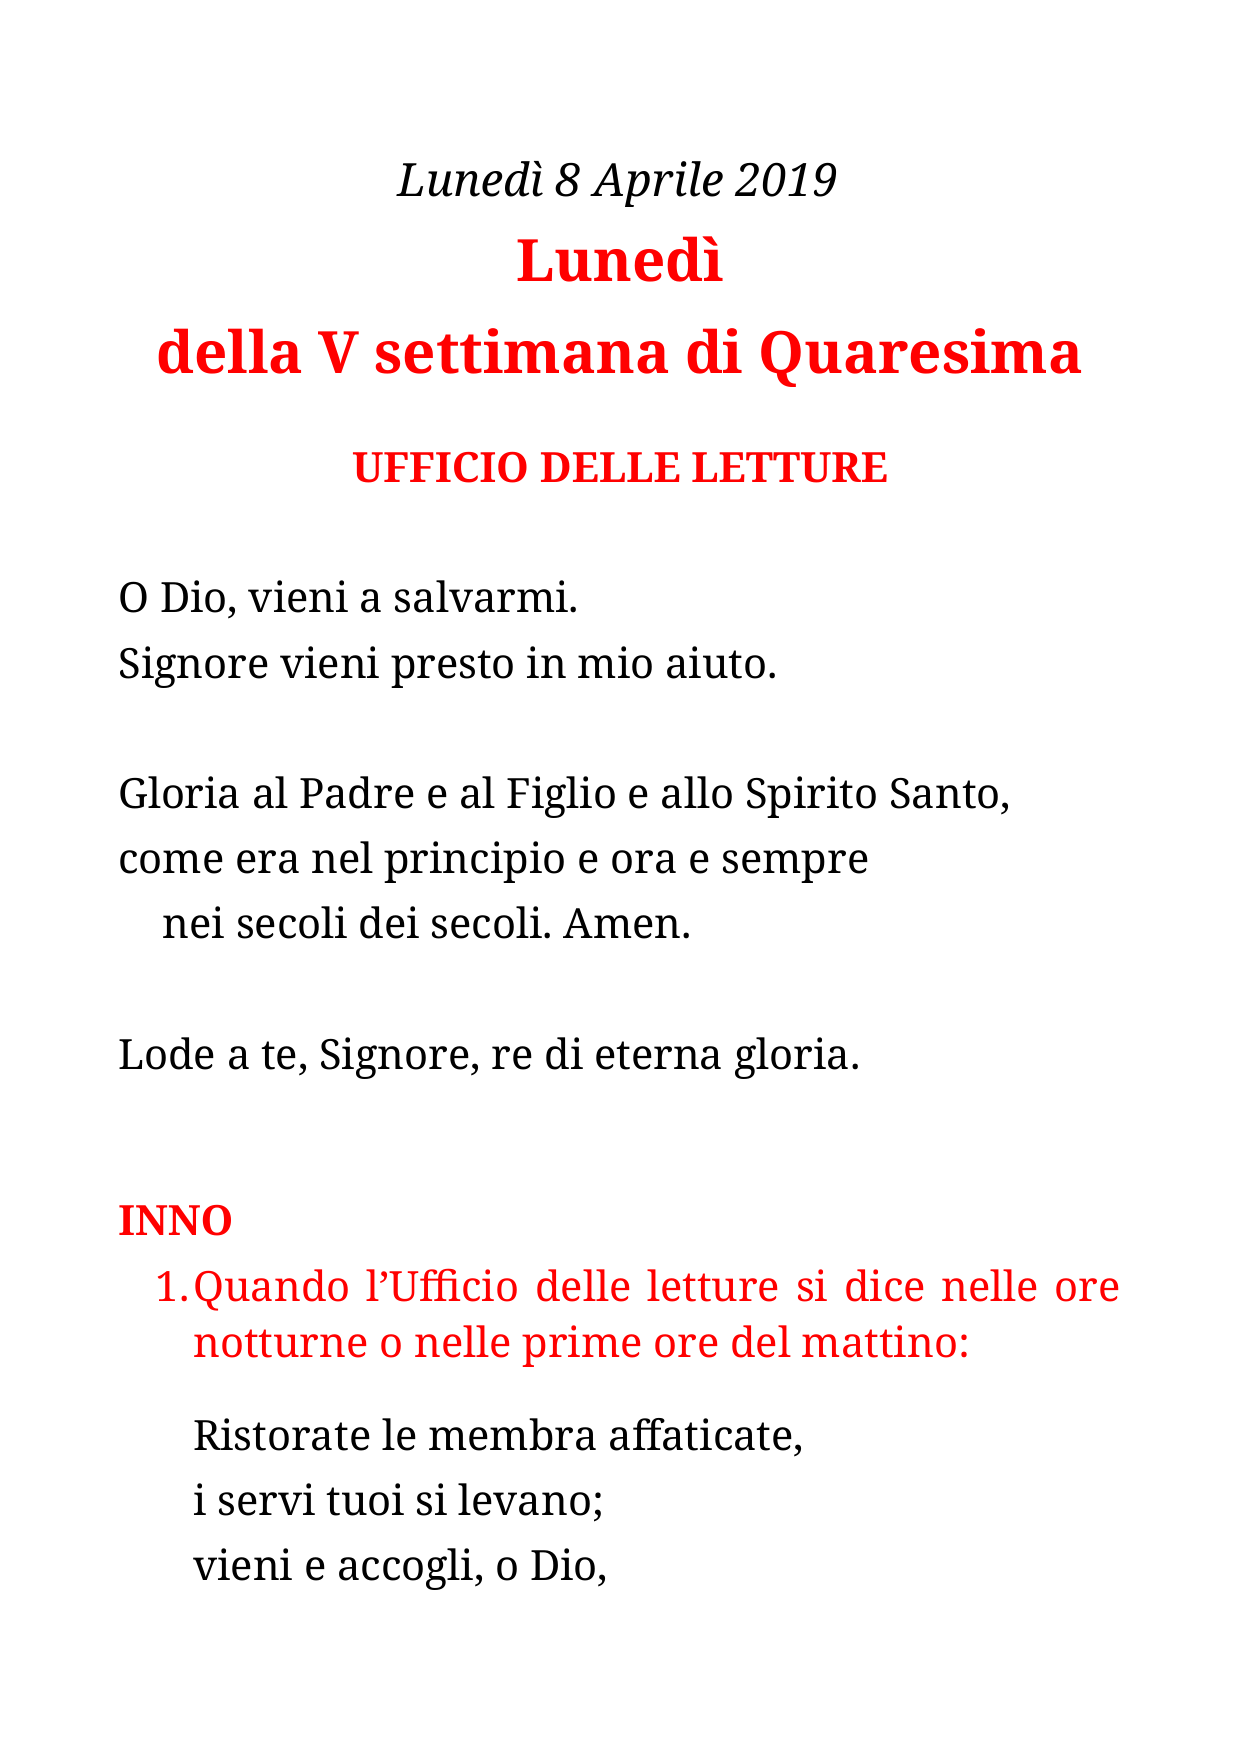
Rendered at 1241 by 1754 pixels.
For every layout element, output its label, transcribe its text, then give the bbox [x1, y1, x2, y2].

text Signore vieni presto in mio aiuto. [118, 633, 1122, 690]
text nei secoli dei secoli. Amen. [118, 894, 1122, 951]
text Lunedì 8 Aprile 2019 [118, 148, 1122, 210]
text come era nel principio e ora e sempre [118, 829, 1122, 886]
list i servi tuoi si levano; [193, 1471, 1122, 1528]
list Quando l’Ufficio delle letture si dice nelle ore notturne o nelle prime ore del mattino: [156, 1256, 1122, 1370]
text INNO [118, 1191, 1122, 1248]
text Lunedì [118, 219, 1122, 299]
text Gloria al Padre e al Figlio e allo Spirito Santo, [118, 764, 1122, 821]
list Ristorate le membra affaticate, [193, 1406, 1122, 1463]
list vieni e accogli, o Dio, [193, 1536, 1122, 1593]
text Lode a te, Signore, re di eterna gloria. [118, 1025, 1122, 1082]
text O Dio, vieni a salvarmi. [118, 568, 1122, 625]
text UFFICIO DELLE LETTURE [118, 438, 1122, 495]
text della V settimana di Quaresima [118, 311, 1122, 390]
